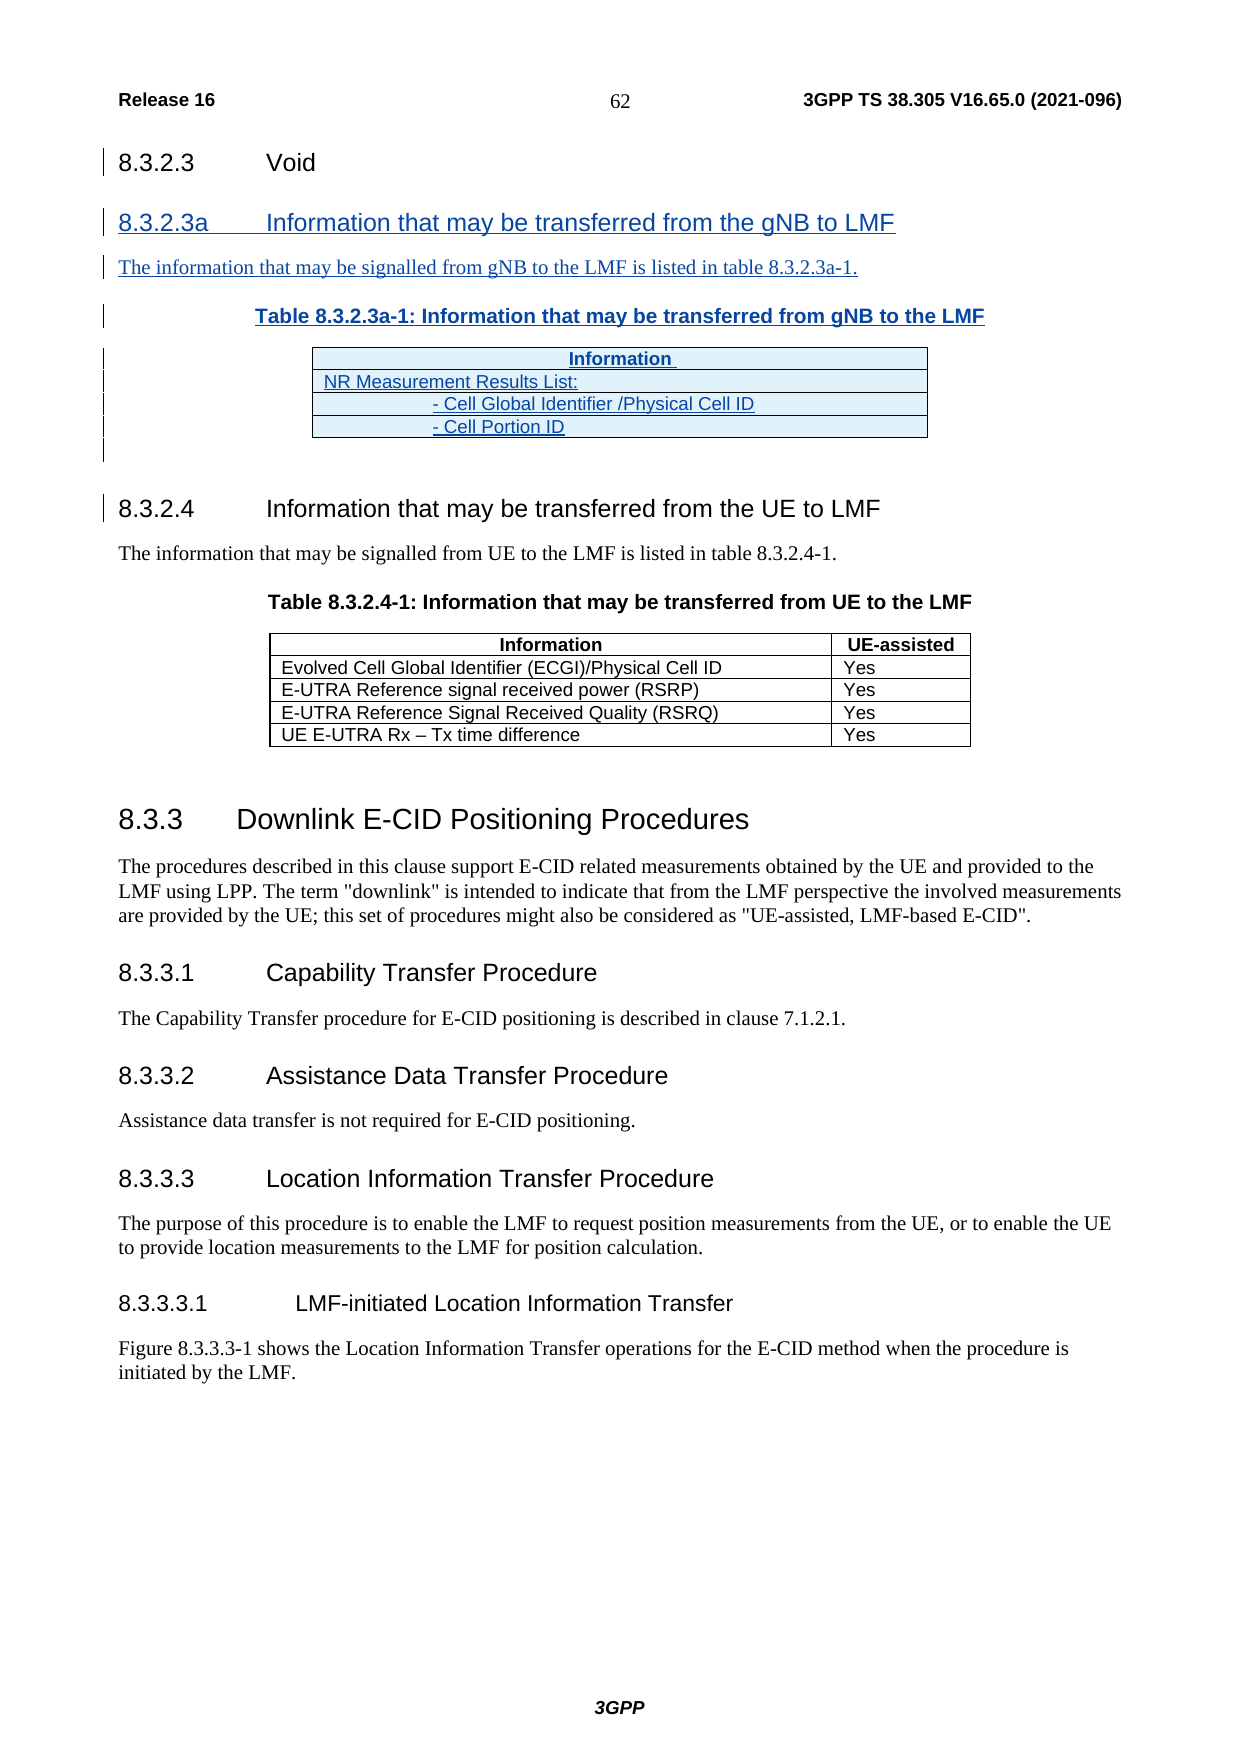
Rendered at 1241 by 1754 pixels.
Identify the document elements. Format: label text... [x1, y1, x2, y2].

text Assistance data transfer is not required for E-CID positioning. [118, 1108, 1122, 1132]
text The Capability Transfer procedure for E-CID positioning is described in clause 7.1.2.1. [118, 1005, 1122, 1029]
subtitle 8.3.3.1 Capability Transfer Procedure [118, 958, 1122, 987]
text The information that may be signalled from UE to the LMF is listed in table 8.3.2.4-1. [118, 541, 1122, 565]
table_cell Yes [832, 724, 970, 746]
text The purpose of this procedure is to enable the LMF to request position measurements from the UE, or to enable the UE to provide location measurements to the LMF for position calculation. [118, 1211, 1122, 1259]
table_header Information [271, 634, 831, 655]
table_cell Yes [832, 656, 970, 678]
table_cell E-UTRA Reference Signal Received Quality (RSRQ) [271, 702, 831, 723]
table_header UE-assisted [832, 634, 970, 655]
table_cell Yes [832, 702, 970, 723]
subtitle 8.3.3.3 Location Information Transfer Procedure [118, 1163, 1122, 1192]
table_cell Evolved Cell Global Identifier (ECGI)/Physical Cell ID [271, 656, 831, 678]
subtitle 8.3.2.4 Information that may be transferred from the UE to LMF [118, 493, 1122, 522]
subtitle 8.3.3.3.1 LMF-initiated Location Information Transfer [118, 1290, 1122, 1317]
table_cell Yes [832, 679, 970, 701]
subtitle 8.3.2.3 Void [118, 147, 1122, 176]
table_cell UE E-UTRA Rx – Tx time difference [271, 724, 831, 746]
text Figure 8.3.3.3-1 shows the Location Information Transfer operations for the E-CID method when the procedure is initiated by the LMF. [118, 1336, 1122, 1384]
text The procedures described in this clause support E-CID related measurements obtained by the UE and provided to the LMF using LPP. The term "downlink" is intended to indicate that from the LMF perspective the involved measurements are provided by the UE; this set of procedures might also be considered as "UE-assisted, LMF-based E-CID". [118, 854, 1122, 927]
text Table 8.3.2.4-1: Information that may be transferred from UE to the LMF [118, 590, 1122, 614]
subtitle 8.3.3.2 Assistance Data Transfer Procedure [118, 1061, 1122, 1089]
subtitle 8.3.3 Downlink E-CID Positioning Procedures [118, 802, 1122, 836]
table_cell E-UTRA Reference signal received power (RSRP) [271, 679, 831, 701]
